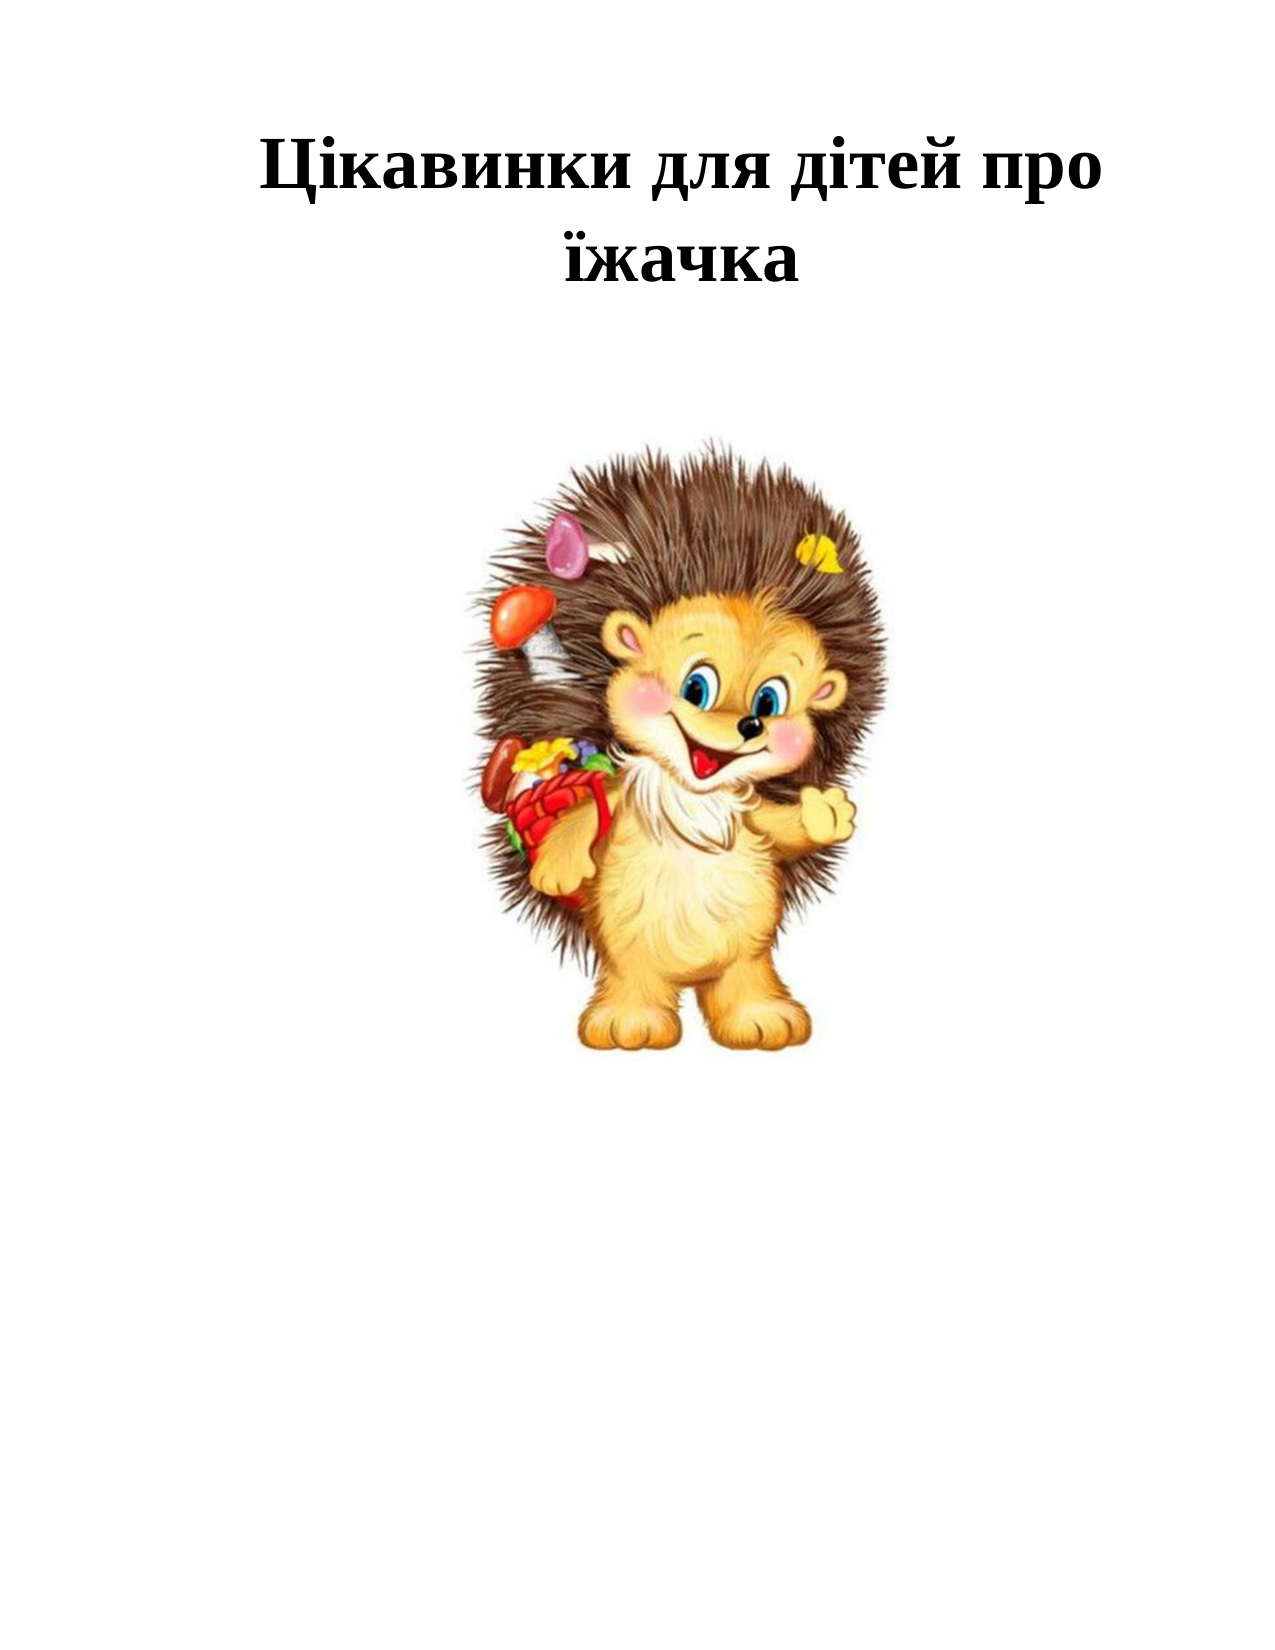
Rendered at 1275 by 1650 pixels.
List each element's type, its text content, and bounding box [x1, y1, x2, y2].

picture [177, 409, 1187, 1082]
text Цікавинки для дітей про їжачка [177, 118, 1186, 297]
